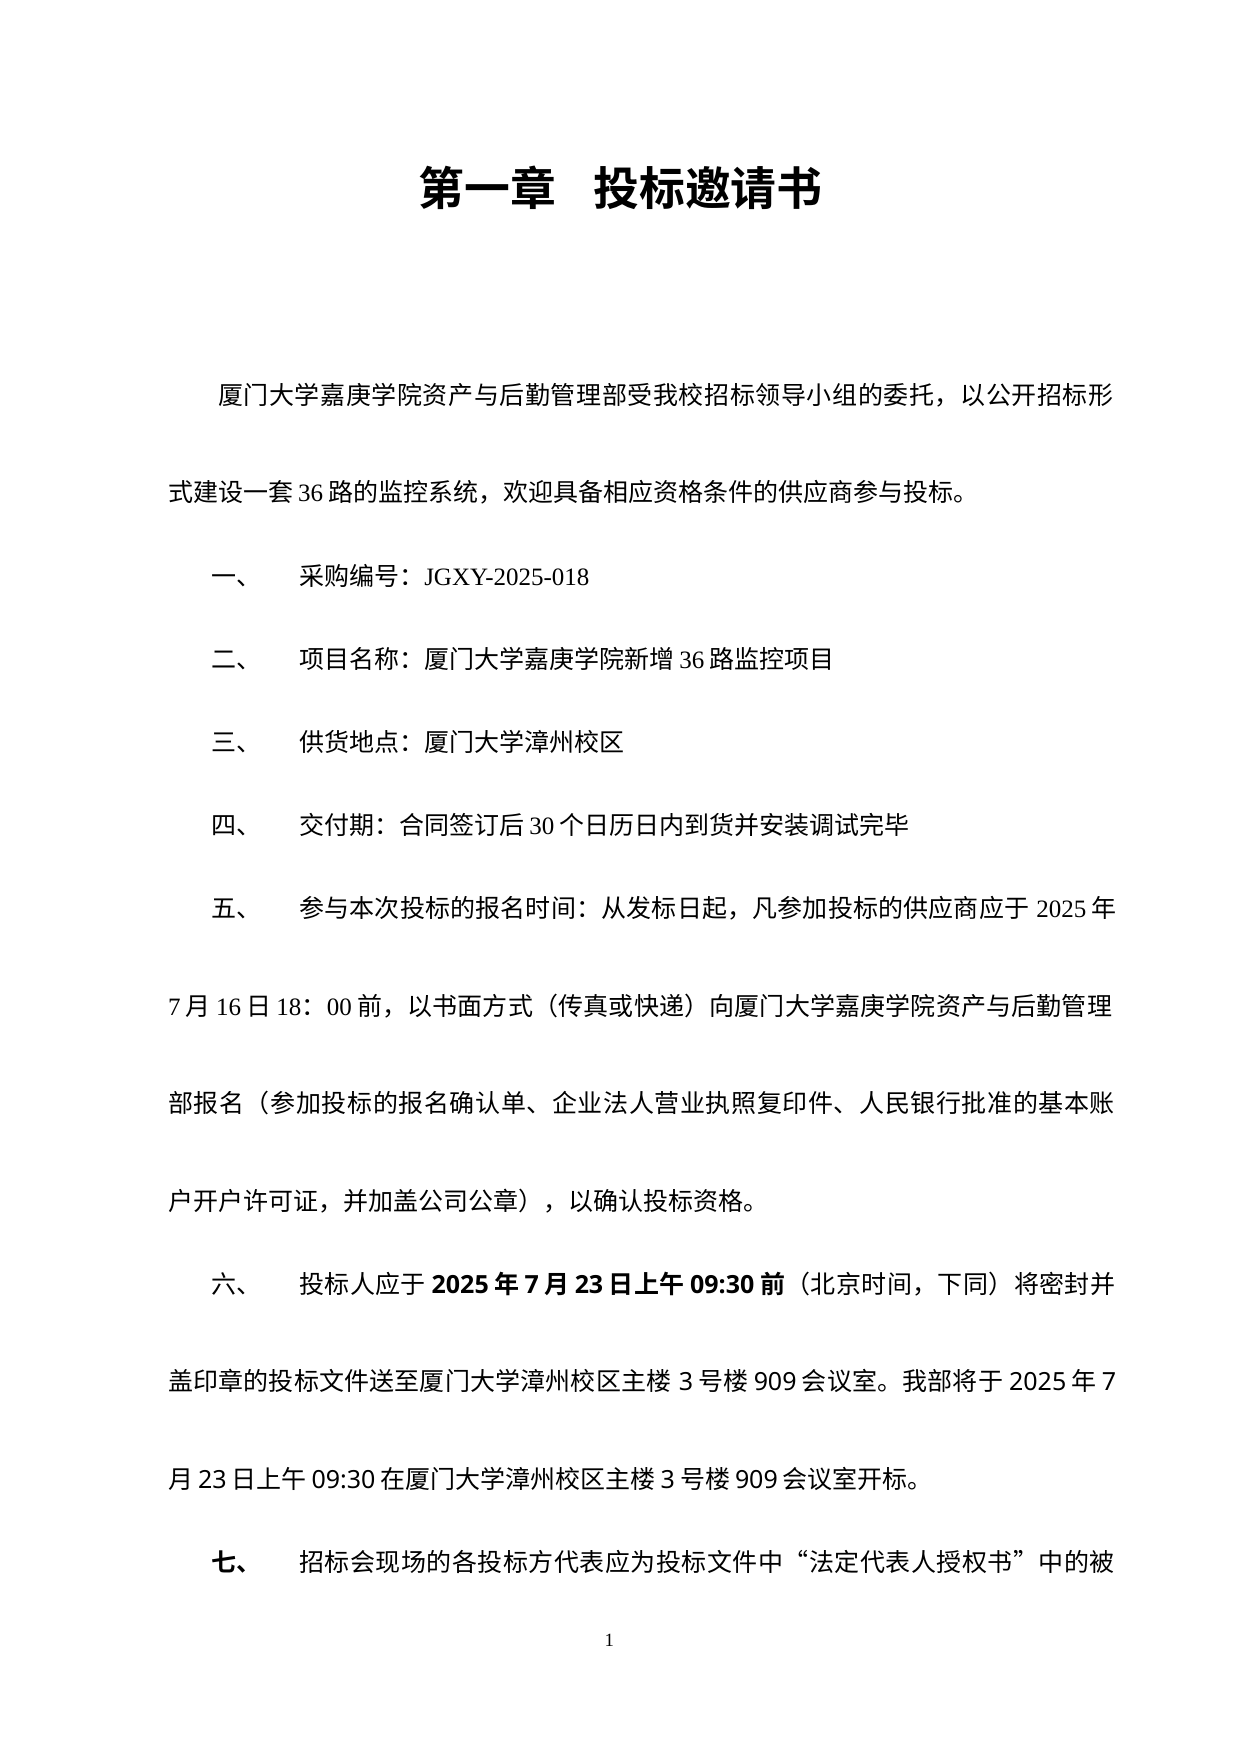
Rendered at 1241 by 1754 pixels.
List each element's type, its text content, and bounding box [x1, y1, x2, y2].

list 参与本次投标的报名时间：从发标日起，凡参加投标的供应商应于2025年7月16日18：00前，以书面方式（传真或快递）向厦门大学嘉庚学院资产与后勤管理部报名（参加投标的报名确认单、企业法人营业执照复印件、人民银行批准的基本账户开户许可证，并加盖公司公章），以确认投标资格。 [168, 874, 1116, 1232]
list 项目名称：厦门大学嘉庚学院新增36路监控项目 [168, 625, 1116, 690]
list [168, 1528, 1116, 1593]
list 采购编号：JGXY-2025-018 [168, 542, 1116, 607]
list 交付期：合同签订后30个日历日内到货并安装调试完毕 [168, 791, 1116, 856]
list 供货地点：厦门大学漳州校区 [168, 708, 1116, 773]
subtitle 投标邀请书 [124, 136, 1116, 234]
list 投标人应于2025年7月23日上午09:30前（北京时间，下同）将密封并盖印章的投标文件送至厦门大学漳州校区主楼3号楼909会议室。我部将于2025年7月23日上午09:30在厦门大学漳州校区主楼3号楼909会议室开标。 [168, 1250, 1116, 1510]
text 厦门大学嘉庚学院资产与后勤管理部受我校招标领导小组的委托，以公开招标形式建设一套36路的监控系统，欢迎具备相应资格条件的供应商参与投标。 [168, 361, 1116, 523]
